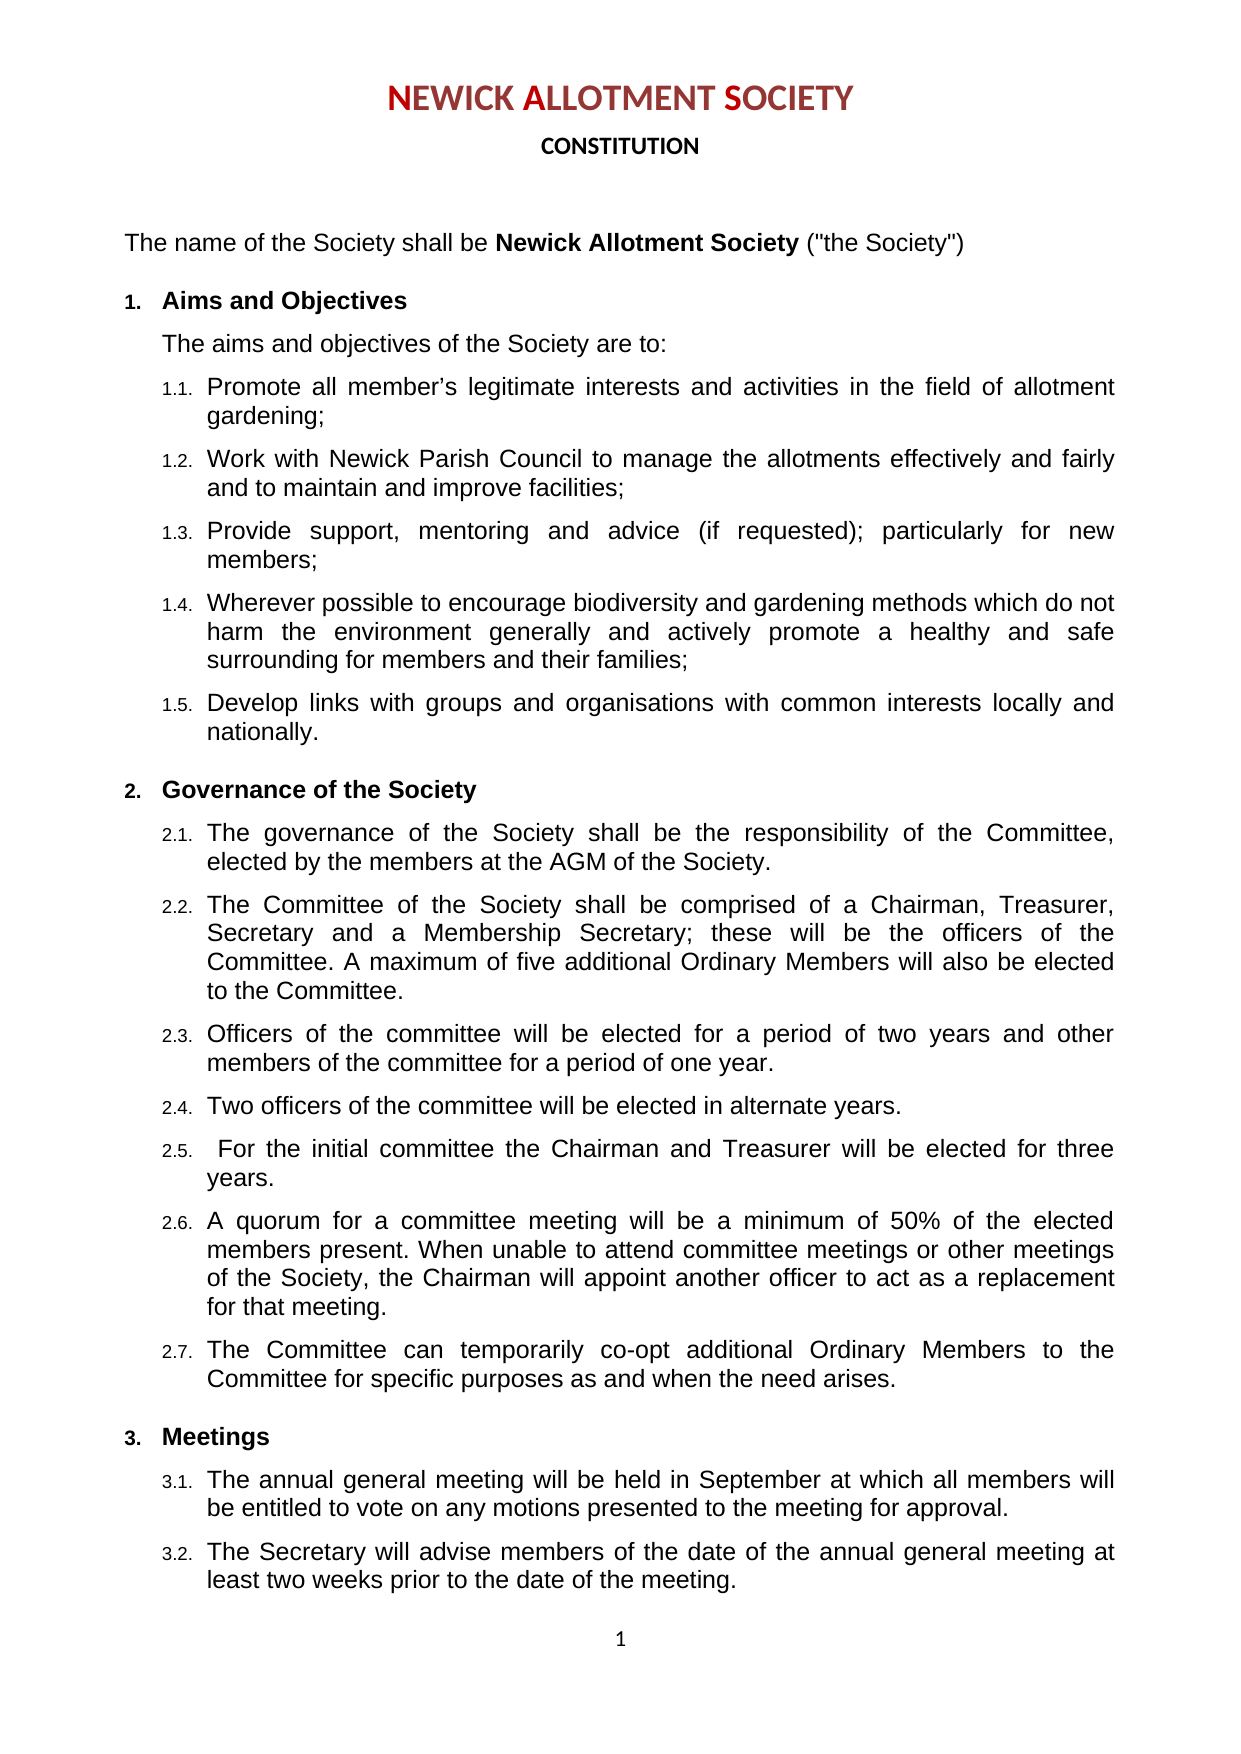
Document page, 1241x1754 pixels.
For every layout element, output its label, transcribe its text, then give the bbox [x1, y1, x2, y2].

list The Committee of the Society shall be comprised of a Chairman, Treasurer, Secretary and a Membership Secretary; these will be the officers of the Committee. A maximum of five additional Ordinary Members will also be elected to the Committee. [162, 889, 1116, 1004]
list A quorum for a committee meeting will be a minimum of 50% of the elected members present. When unable to attend committee meetings or other meetings of the Society, the Chairman will appoint another officer to act as a replacement for that meeting. [162, 1206, 1116, 1321]
list The governance of the Society shall be the responsibility of the Committee, elected by the members at the AGM of the Society. [162, 818, 1116, 875]
list Officers of the committee will be elected for a period of two years and other members of the committee for a period of one year. [162, 1019, 1116, 1076]
list Develop links with groups and organisations with common interests locally and nationally. [162, 688, 1116, 746]
list Meetings [124, 1421, 1116, 1450]
list Two officers of the committee will be elected in alternate years. [162, 1091, 1116, 1119]
list The Secretary will advise members of the date of the annual general meeting at least two weeks prior to the date of the meeting. [162, 1536, 1116, 1594]
text The aims and objectives of the Society are to: [162, 329, 1116, 358]
text The name of the Society shall be Newick Allotment Society ("the Society") [124, 228, 1116, 257]
list The Committee can temporarily co-opt additional Ordinary Members to the Committee for specific purposes as and when the need arises. [162, 1335, 1116, 1393]
list Aims and Objectives [124, 286, 1116, 314]
list Work with Newick Parish Council to manage the allotments effectively and fairly and to maintain and improve facilities; [162, 444, 1116, 501]
list Governance of the Society [124, 774, 1116, 803]
list Promote all member’s legitimate interests and activities in the field of allotment gardening; [162, 372, 1116, 429]
list Provide support, mentoring and advice (if requested); particularly for new members; [162, 516, 1116, 573]
list Wherever possible to encourage biodiversity and gardening methods which do not harm the environment generally and actively promote a healthy and safe surrounding for members and their families; [162, 588, 1116, 674]
list The annual general meeting will be held in September at which all members will be entitled to vote on any motions presented to the meeting for approval. [162, 1464, 1116, 1522]
list For the initial committee the Chairman and Treasurer will be elected for three years. [162, 1134, 1116, 1191]
